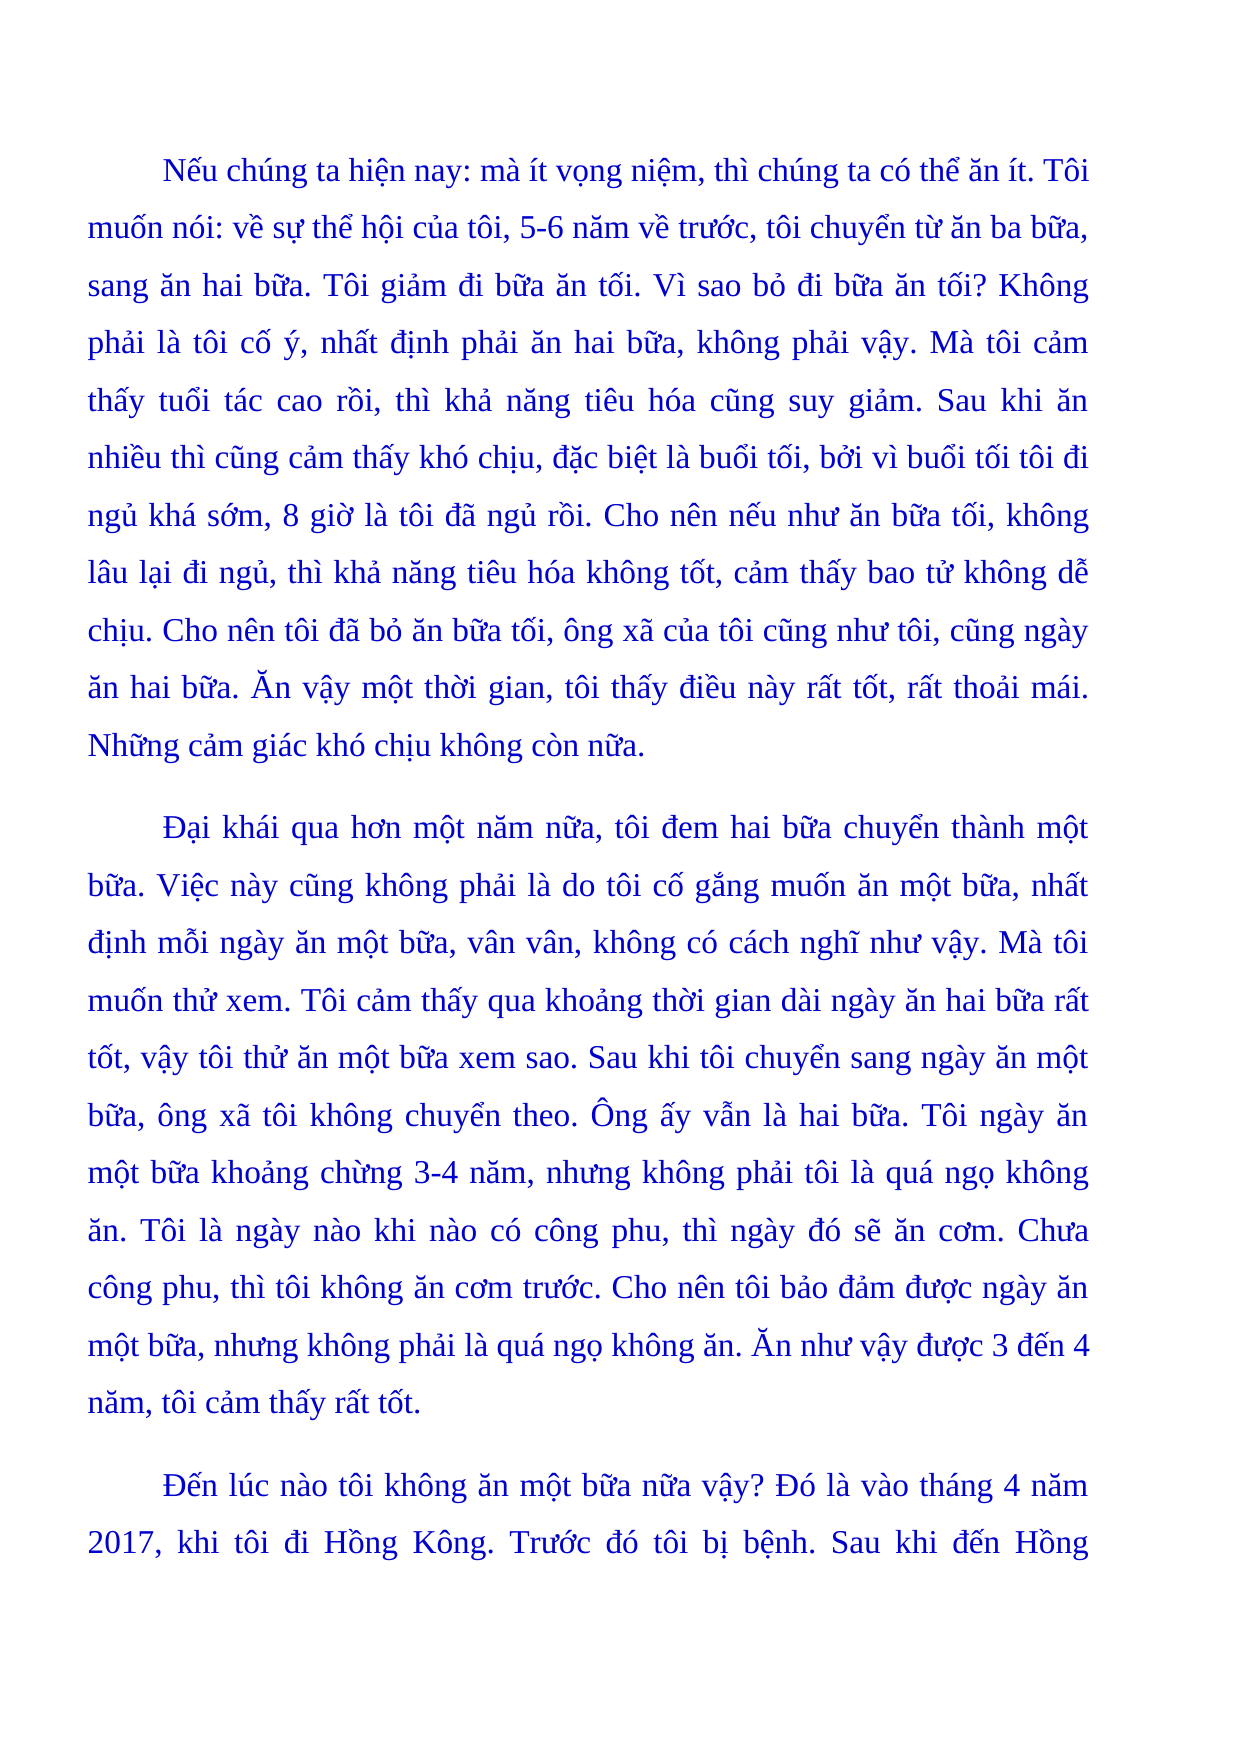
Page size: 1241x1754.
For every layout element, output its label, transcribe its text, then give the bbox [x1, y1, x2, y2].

text Nếu chúng ta hiện nay: mà ít vọng niệm, thì chúng ta có thể ăn ít. Tôi muốn nói: về sự thể hội của tôi, 5-6 năm về trước, tôi chuyển từ ăn ba bữa, sang ăn hai bữa. Tôi giảm đi bữa ăn tối. Vì sao bỏ đi bữa ăn tối? Không phải là tôi cố ý, nhất định phải ăn hai bữa, không phải vậy. Mà tôi cảm thấy tuổi tác cao rồi, thì khả năng tiêu hóa cũng suy giảm. Sau khi ăn nhiều thì cũng cảm thấy khó chịu, đặc biệt là buổi tối, bởi vì buổi tối tôi đi ngủ khá sớm, 8 giờ là tôi đã ngủ rồi. Cho nên nếu như ăn bữa tối, không lâu lại đi ngủ, thì khả năng tiêu hóa không tốt, cảm thấy bao tử không dễ chịu. Cho nên tôi đã bỏ ăn bữa tối, ông xã của tôi cũng như tôi, cũng ngày ăn hai bữa. Ăn vậy một thời gian, tôi thấy điều này rất tốt, rất thoải mái. Những cảm giác khó chịu không còn nữa. [87, 150, 1090, 763]
text Đại khái qua hơn một năm nữa, tôi đem hai bữa chuyển thành một bữa. Việc này cũng không phải là do tôi cố gắng muốn ăn một bữa, nhất định mỗi ngày ăn một bữa, vân vân, không có cách nghĩ như vậy. Mà tôi muốn thử xem. Tôi cảm thấy qua khoảng thời gian dài ngày ăn hai bữa rất tốt, vậy tôi thử ăn một bữa xem sao. Sau khi tôi chuyển sang ngày ăn một bữa, ông xã tôi không chuyển theo. Ông ấy vẫn là hai bữa. Tôi ngày ăn một bữa khoảng chừng 3-4 năm, nhưng không phải tôi là quá ngọ không ăn. Tôi là ngày nào khi nào có công phu, thì ngày đó sẽ ăn cơm. Chưa công phu, thì tôi không ăn cơm trước. Cho nên tôi bảo đảm được ngày ăn một bữa, nhưng không phải là quá ngọ không ăn. Ăn như vậy được 3 đến 4 năm, tôi cảm thấy rất tốt. [87, 807, 1090, 1421]
